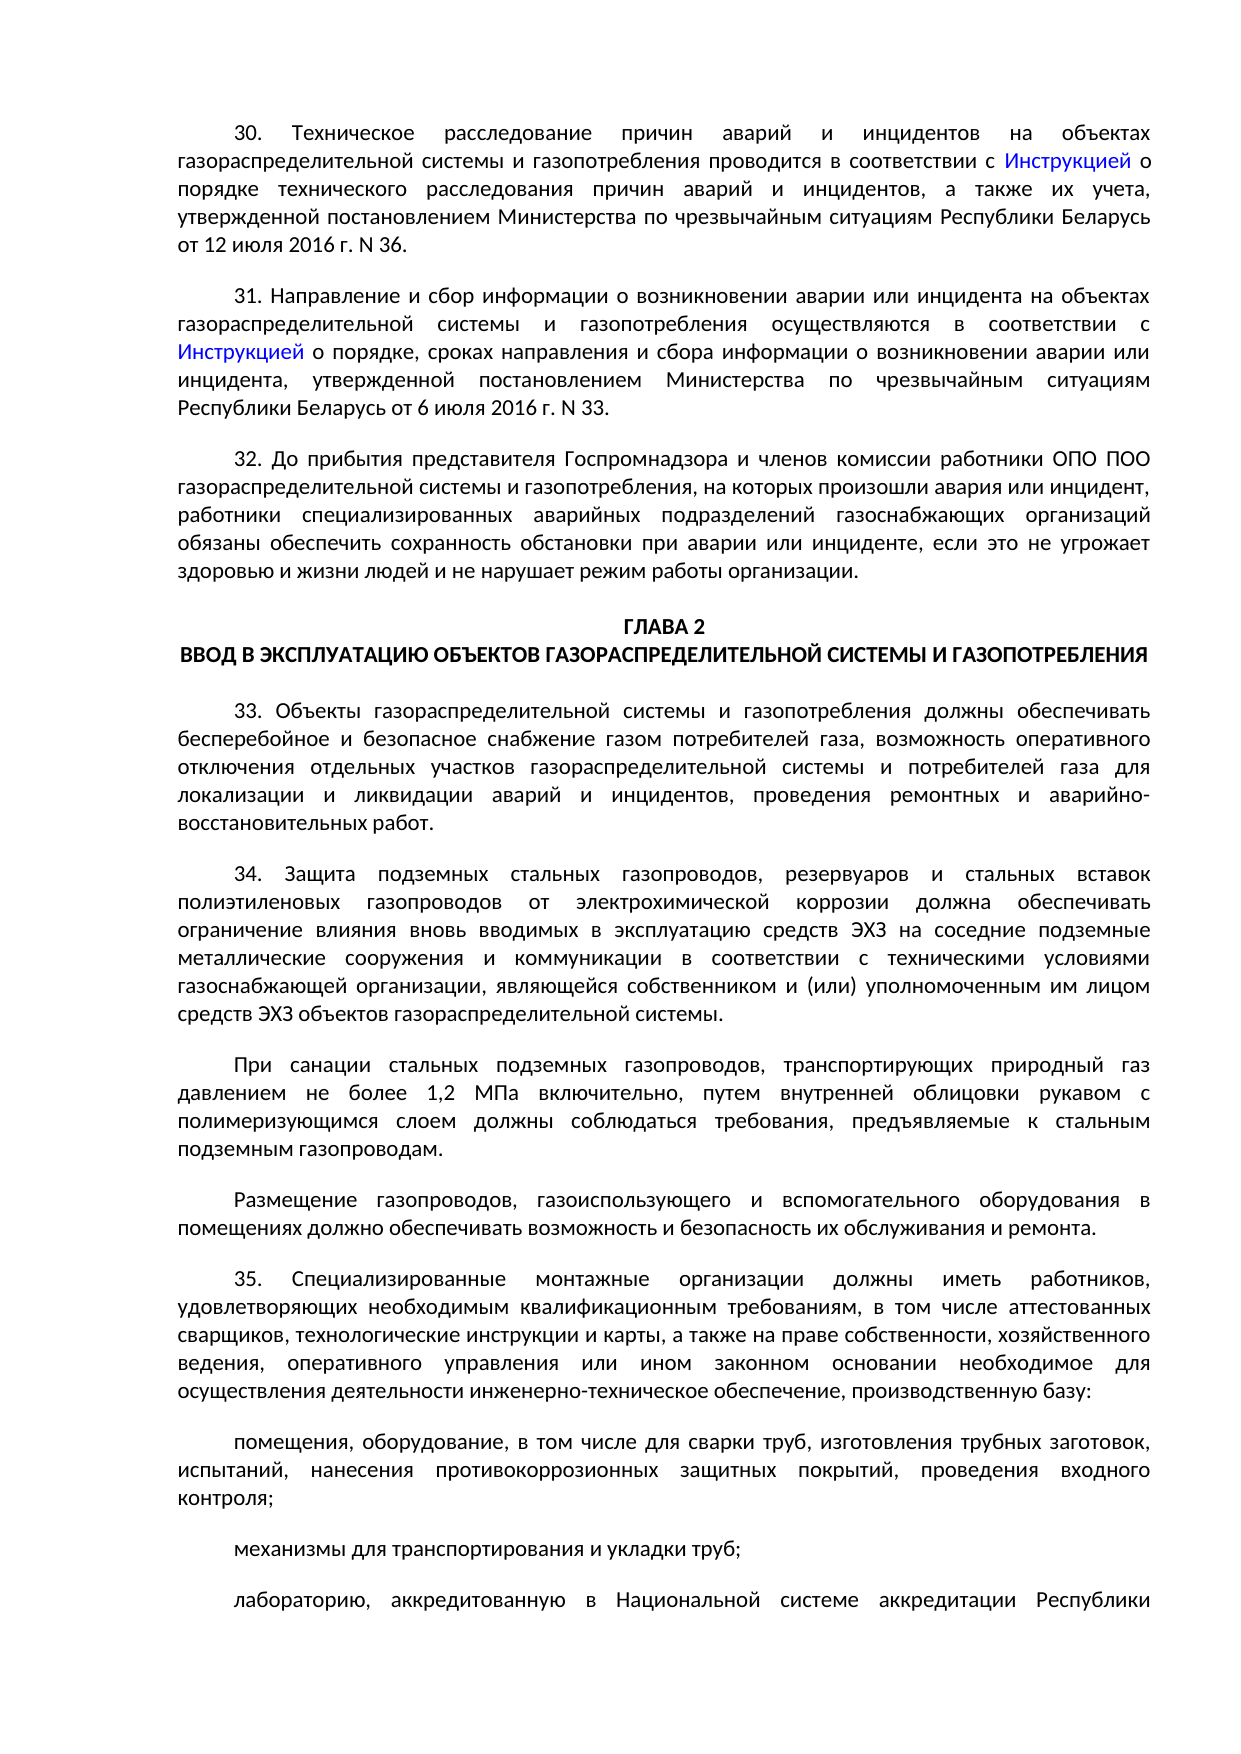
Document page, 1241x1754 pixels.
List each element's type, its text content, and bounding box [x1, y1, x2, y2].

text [177, 1585, 1152, 1613]
text 30. Техническое расследование причин аварий и инцидентов на объектах газораспределительной системы и газопотребления проводится в соответствии с Инструкцией о порядке технического расследования причин аварий и инцидентов, а также их учета, утвержденной постановлением Министерства по чрезвычайным ситуациям Республики Беларусь от 12 июля 2016 г. N 36. [177, 118, 1152, 258]
text 33. Объекты газораспределительной системы и газопотребления должны обеспечивать бесперебойное и безопасное снабжение газом потребителей газа, возможность оперативного отключения отдельных участков газораспределительной системы и потребителей газа для локализации и ликвидации аварий и инцидентов, проведения ремонтных и аварийно-восстановительных работ. [177, 696, 1152, 836]
text механизмы для транспортирования и укладки труб; [177, 1534, 1152, 1562]
text 35. Специализированные монтажные организации должны иметь работников, удовлетворяющих необходимым квалификационным требованиям, в том числе аттестованных сварщиков, технологические инструкции и карты, а также на праве собственности, хозяйственного ведения, оперативного управления или ином законном основании необходимое для осуществления деятельности инженерно-техническое обеспечение, производственную базу: [177, 1264, 1152, 1404]
text помещения, оборудование, в том числе для сварки труб, изготовления трубных заготовок, испытаний, нанесения противокоррозионных защитных покрытий, проведения входного контроля; [177, 1427, 1152, 1511]
text ВВОД В ЭКСПЛУАТАЦИЮ ОБЪЕКТОВ ГАЗОРАСПРЕДЕЛИТЕЛЬНОЙ СИСТЕМЫ И ГАЗОПОТРЕБЛЕНИЯ [177, 640, 1152, 668]
text 31. Направление и сбор информации о возникновении аварии или инцидента на объектах газораспределительной системы и газопотребления осуществляются в соответствии с Инструкцией о порядке, сроках направления и сбора информации о возникновении аварии или инцидента, утвержденной постановлением Министерства по чрезвычайным ситуациям Республики Беларусь от 6 июля 2016 г. N 33. [177, 281, 1152, 421]
text 32. До прибытия представителя Госпромнадзора и членов комиссии работники ОПО ПОО газораспределительной системы и газопотребления, на которых произошли авария или инцидент, работники специализированных аварийных подразделений газоснабжающих организаций обязаны обеспечить сохранность обстановки при аварии или инциденте, если это не угрожает здоровью и жизни людей и не нарушает режим работы организации. [177, 444, 1152, 584]
text 34. Защита подземных стальных газопроводов, резервуаров и стальных вставок полиэтиленовых газопроводов от электрохимической коррозии должна обеспечивать ограничение влияния вновь вводимых в эксплуатацию средств ЭХЗ на соседние подземные металлические сооружения и коммуникации в соответствии с техническими условиями газоснабжающей организации, являющейся собственником и (или) уполномоченным им лицом средств ЭХЗ объектов газораспределительной системы. [177, 859, 1152, 1027]
text При санации стальных подземных газопроводов, транспортирующих природный газ давлением не более 1,2 МПа включительно, путем внутренней облицовки рукавом с полимеризующимся слоем должны соблюдаться требования, предъявляемые к стальным подземным газопроводам. [177, 1050, 1152, 1162]
text ГЛАВА 2 [177, 612, 1152, 640]
text Размещение газопроводов, газоиспользующего и вспомогательного оборудования в помещениях должно обеспечивать возможность и безопасность их обслуживания и ремонта. [177, 1185, 1152, 1241]
